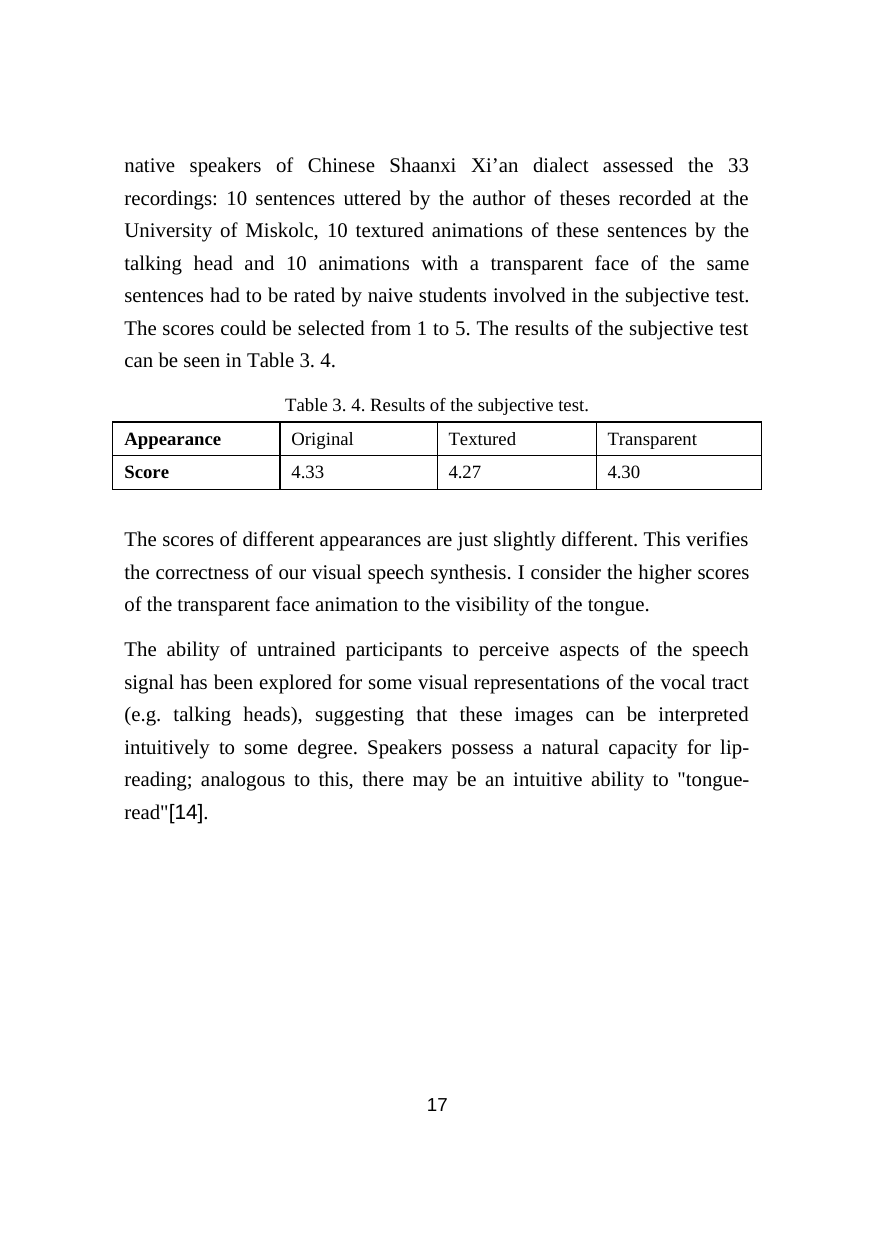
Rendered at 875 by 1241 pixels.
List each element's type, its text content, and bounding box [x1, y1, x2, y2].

table_header Original [281, 423, 437, 455]
text The scores of different appearances are just slightly different. This verifies the correctness of our visual speech synthesis. I consider the higher scores of the transparent face animation to the visibility of the tongue. [124, 523, 750, 621]
table_cell 4.27 [438, 456, 596, 488]
text Table 3. 4. Results of the subjective test. [124, 389, 750, 421]
table_header Transparent [597, 423, 761, 455]
table_cell Score [113, 456, 279, 488]
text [124, 149, 750, 376]
table_header Textured [438, 423, 596, 455]
table_cell 4.30 [597, 456, 761, 488]
text The ability of untrained participants to perceive aspects of the speech signal has been explored for some visual representations of the vocal tract (e.g. talking heads), suggesting that these images can be interpreted intuitively to some degree. Speakers possess a natural capacity for lip-reading; analogous to this, there may be an intuitive ability to "tongue-read"[14]. [124, 633, 750, 828]
table_header Appearance [113, 423, 279, 455]
table_cell 4.33 [281, 456, 437, 488]
